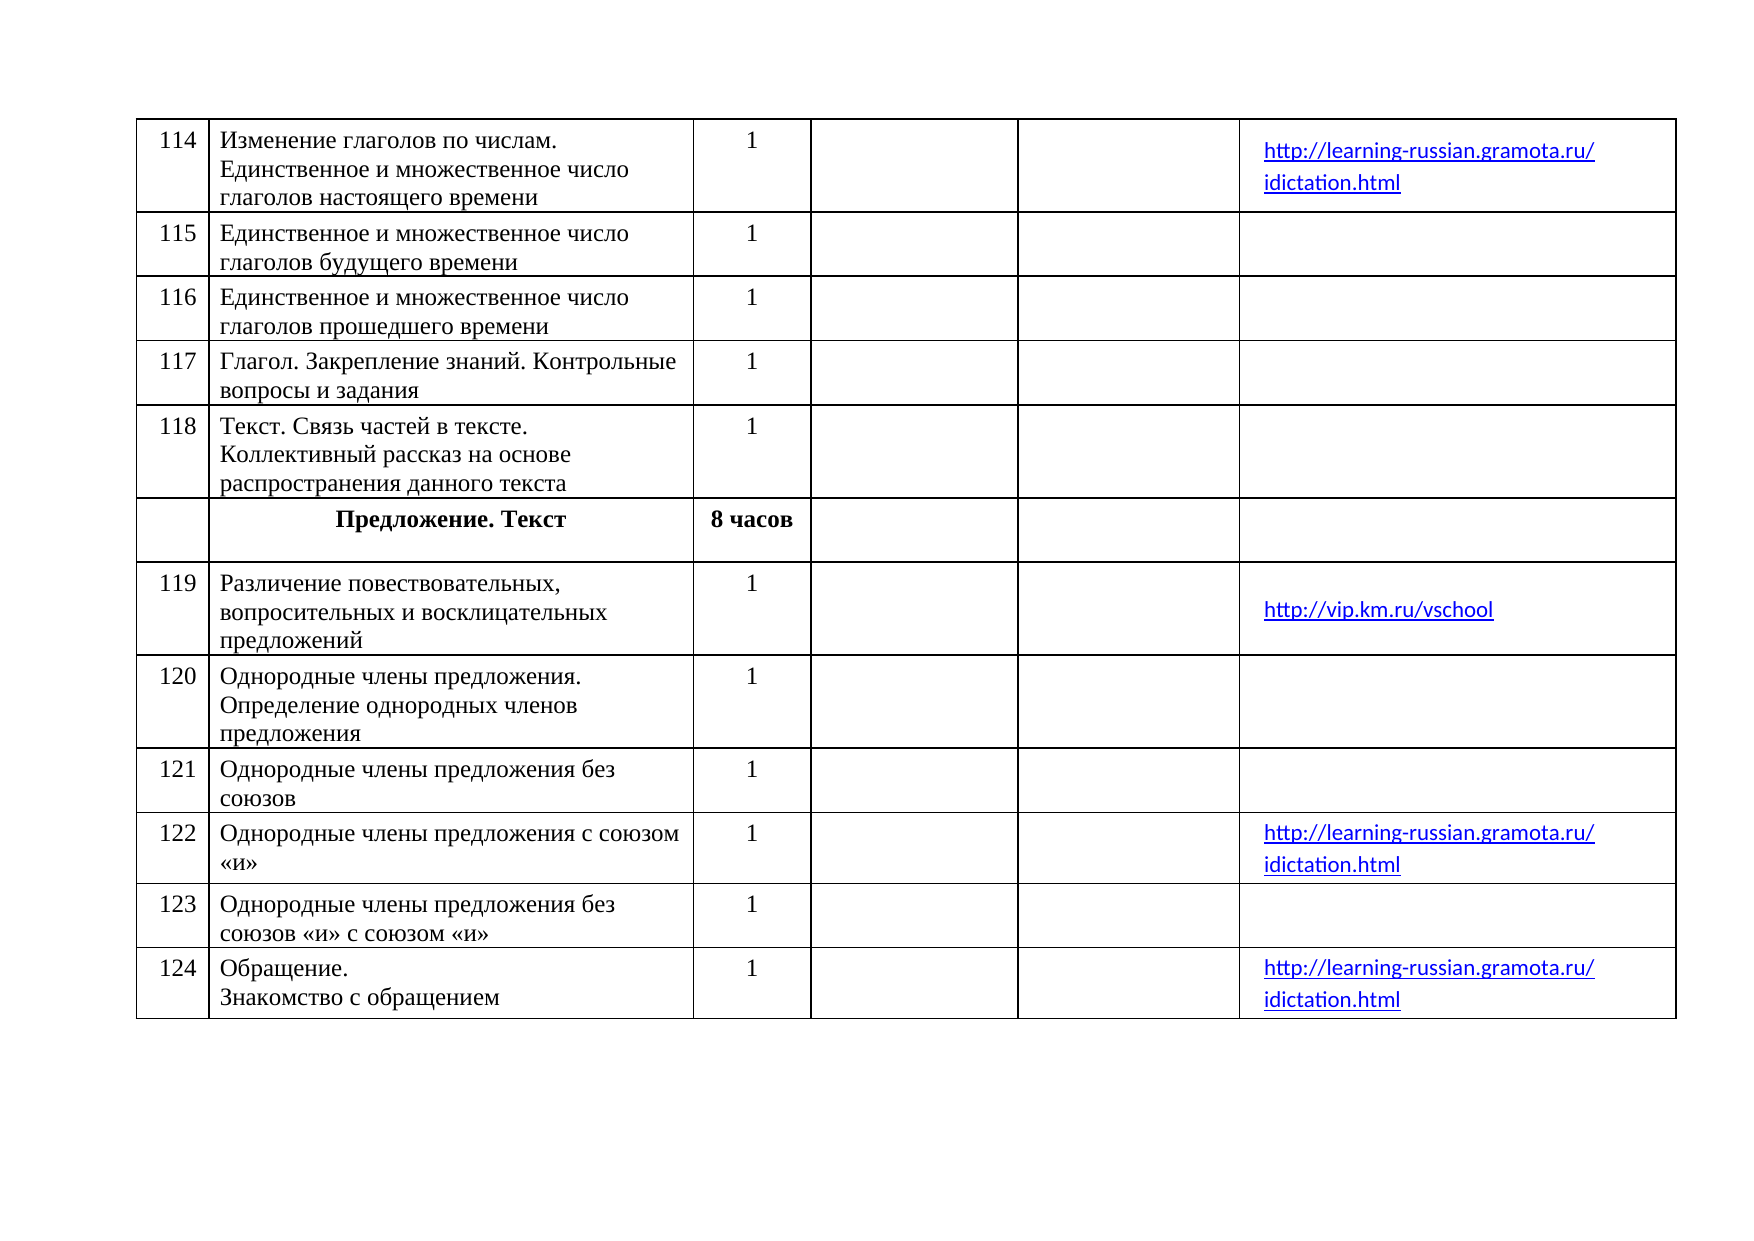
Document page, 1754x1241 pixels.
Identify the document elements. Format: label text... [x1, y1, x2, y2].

table_cell [1240, 499, 1675, 561]
table_cell [812, 341, 1017, 404]
table_cell Предложение. Текст [210, 499, 693, 561]
table_cell [1019, 499, 1239, 561]
table_cell [1240, 406, 1675, 497]
table_cell 1 [694, 341, 810, 404]
table_cell [1019, 563, 1239, 654]
table_cell [812, 884, 1017, 947]
table_cell [812, 813, 1017, 882]
table_cell [812, 499, 1017, 561]
table_cell Однородные члены предложения без союзов «и» с союзом «и» [210, 884, 693, 947]
table_cell 1 [694, 406, 810, 497]
table_cell [1019, 948, 1239, 1017]
table_cell [812, 948, 1017, 1017]
table_cell Обращение. Знакомство с обращением [210, 948, 693, 1017]
table_cell 124 [137, 948, 208, 1017]
table_cell 1 [694, 213, 810, 275]
table_cell http://vip.km.ru/vschool [1240, 563, 1675, 654]
table_cell 118 [137, 406, 208, 497]
table_cell Единственное и множественное число глаголов прошедшего времени [210, 277, 693, 340]
table_cell [1019, 749, 1239, 812]
table_cell Глагол. Закрепление знаний. Контрольные вопросы и задания [210, 341, 693, 404]
table_cell 115 [137, 213, 208, 275]
table_cell Единственное и множественное число глаголов будущего времени [210, 213, 693, 275]
table_cell http://learning-russian.gramota.ru/idictation.html [1240, 813, 1675, 882]
table_cell 120 [137, 656, 208, 747]
table_cell Текст. Связь частей в тексте. Коллективный рассказ на основе распространения данного текста [210, 406, 693, 497]
table_cell Однородные члены предложения без союзов [210, 749, 693, 812]
table_cell 1 [694, 813, 810, 882]
table_cell [1240, 884, 1675, 947]
table_cell Различение повествовательных, вопросительных и восклицательных предложений [210, 563, 693, 654]
table_cell 114 [137, 120, 208, 211]
table_cell [137, 499, 208, 561]
table_cell 121 [137, 749, 208, 812]
table_cell 1 [694, 948, 810, 1017]
table_cell [1240, 277, 1675, 340]
table_cell [1019, 277, 1239, 340]
table_cell 1 [694, 277, 810, 340]
table_cell 117 [137, 341, 208, 404]
table_cell [1019, 813, 1239, 882]
table_cell [812, 656, 1017, 747]
table_cell [812, 406, 1017, 497]
table_cell [1019, 213, 1239, 275]
table_cell [812, 749, 1017, 812]
table_cell [1240, 213, 1675, 275]
table_cell [1240, 656, 1675, 747]
table_cell [812, 563, 1017, 654]
table_cell 1 [694, 120, 810, 211]
table_cell 122 [137, 813, 208, 882]
table_cell 1 [694, 563, 810, 654]
table_cell [1019, 884, 1239, 947]
table_cell 1 [694, 884, 810, 947]
table_cell [1019, 120, 1239, 211]
table_cell Однородные члены предложения с союзом «и» [210, 813, 693, 882]
table_cell [812, 120, 1017, 211]
table_cell Однородные члены предложения. Определение однородных членов предложения [210, 656, 693, 747]
table_cell 119 [137, 563, 208, 654]
table_cell [1019, 656, 1239, 747]
table_cell 8 часов [694, 499, 810, 561]
table_cell [1240, 341, 1675, 404]
table_cell [1019, 341, 1239, 404]
table_cell http://learning-russian.gramota.ru/idictation.html [1240, 120, 1675, 211]
table_cell [812, 213, 1017, 275]
table_cell 1 [694, 656, 810, 747]
table_cell Изменение глаголов по числам. Единственное и множественное число глаголов настоящего времени [210, 120, 693, 211]
table_cell 116 [137, 277, 208, 340]
table_cell [1019, 406, 1239, 497]
table_cell 1 [694, 749, 810, 812]
table_cell [812, 277, 1017, 340]
table_cell [1240, 749, 1675, 812]
table_cell 123 [137, 884, 208, 947]
table_cell http://learning-russian.gramota.ru/idictation.html [1240, 948, 1675, 1017]
